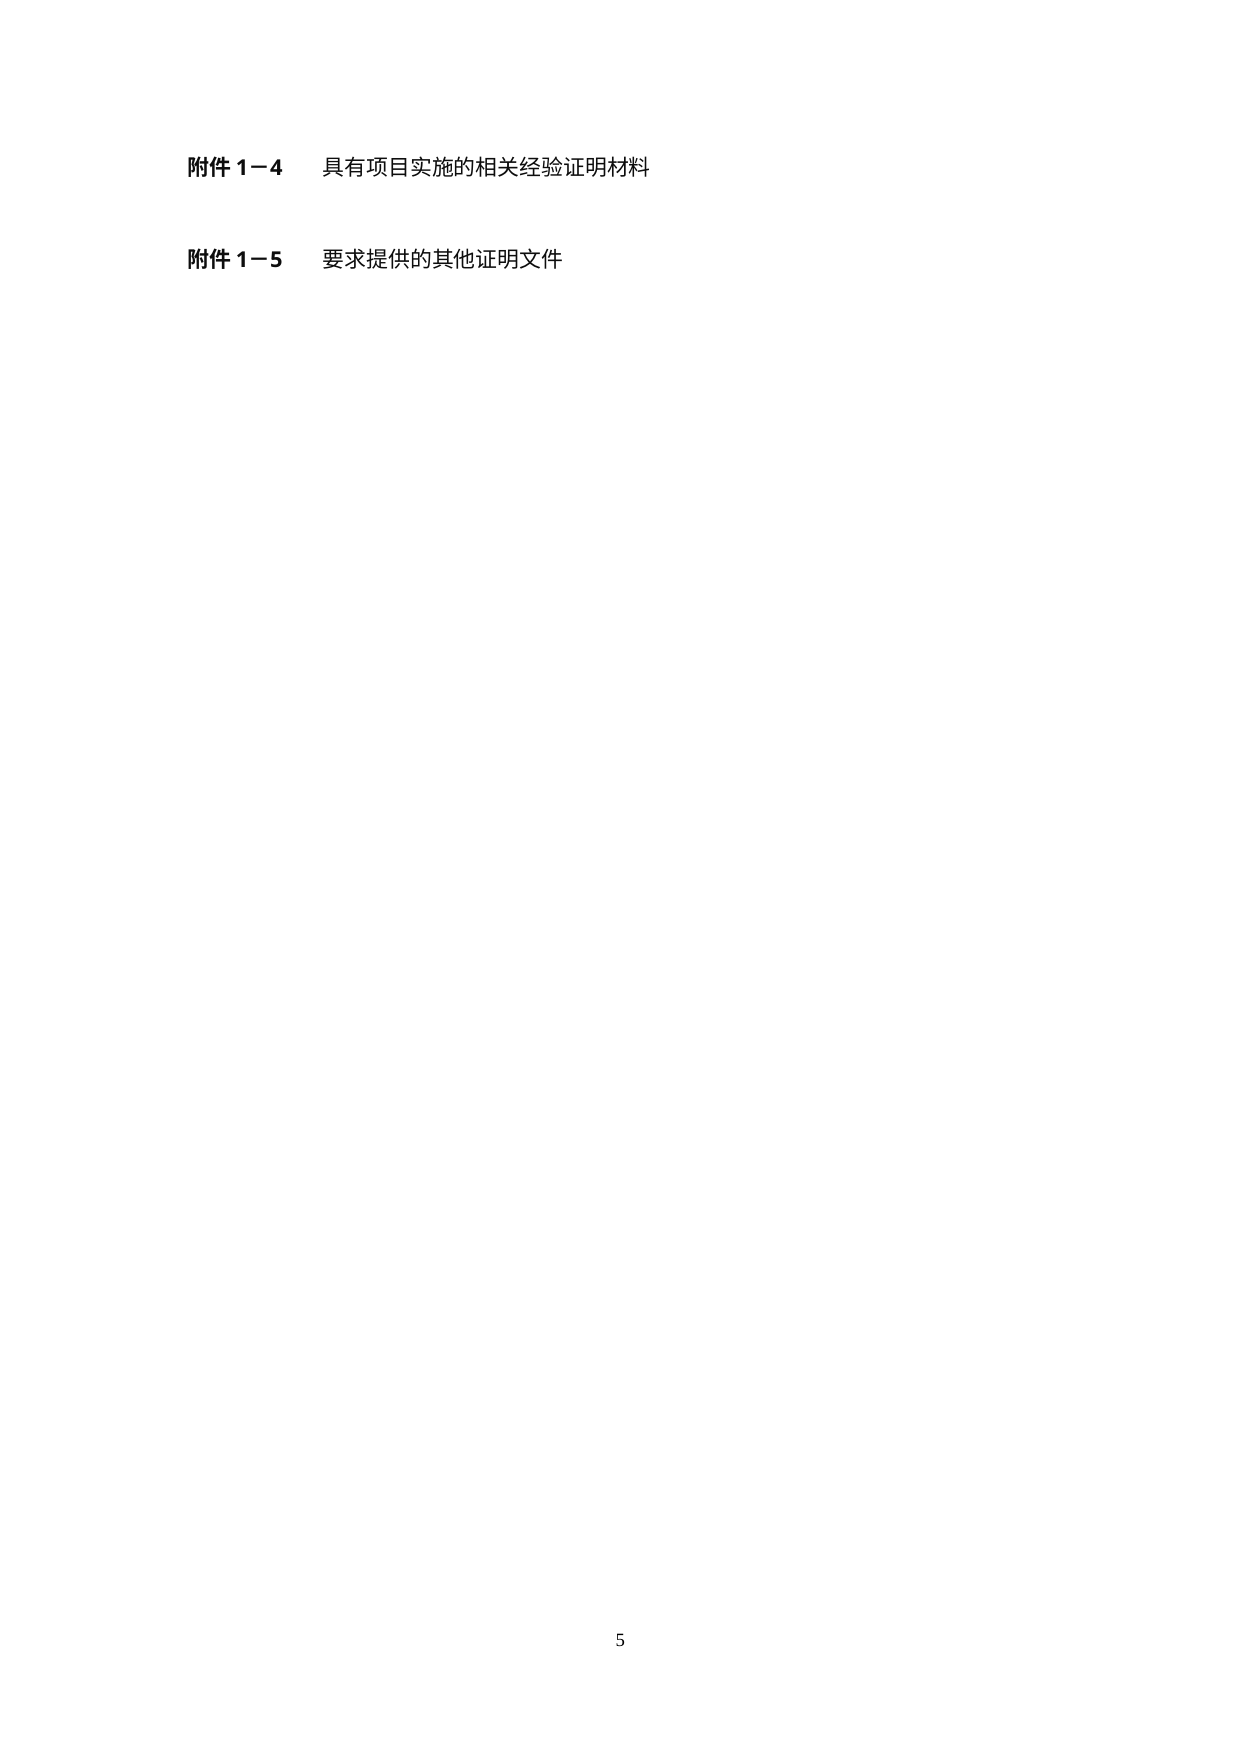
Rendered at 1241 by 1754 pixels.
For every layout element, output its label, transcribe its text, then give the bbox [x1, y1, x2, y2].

text 附件1－5 要求提供的其他证明文件 [187, 242, 1053, 274]
text 附件1－4 具有项目实施的相关经验证明材料 [187, 150, 1053, 182]
